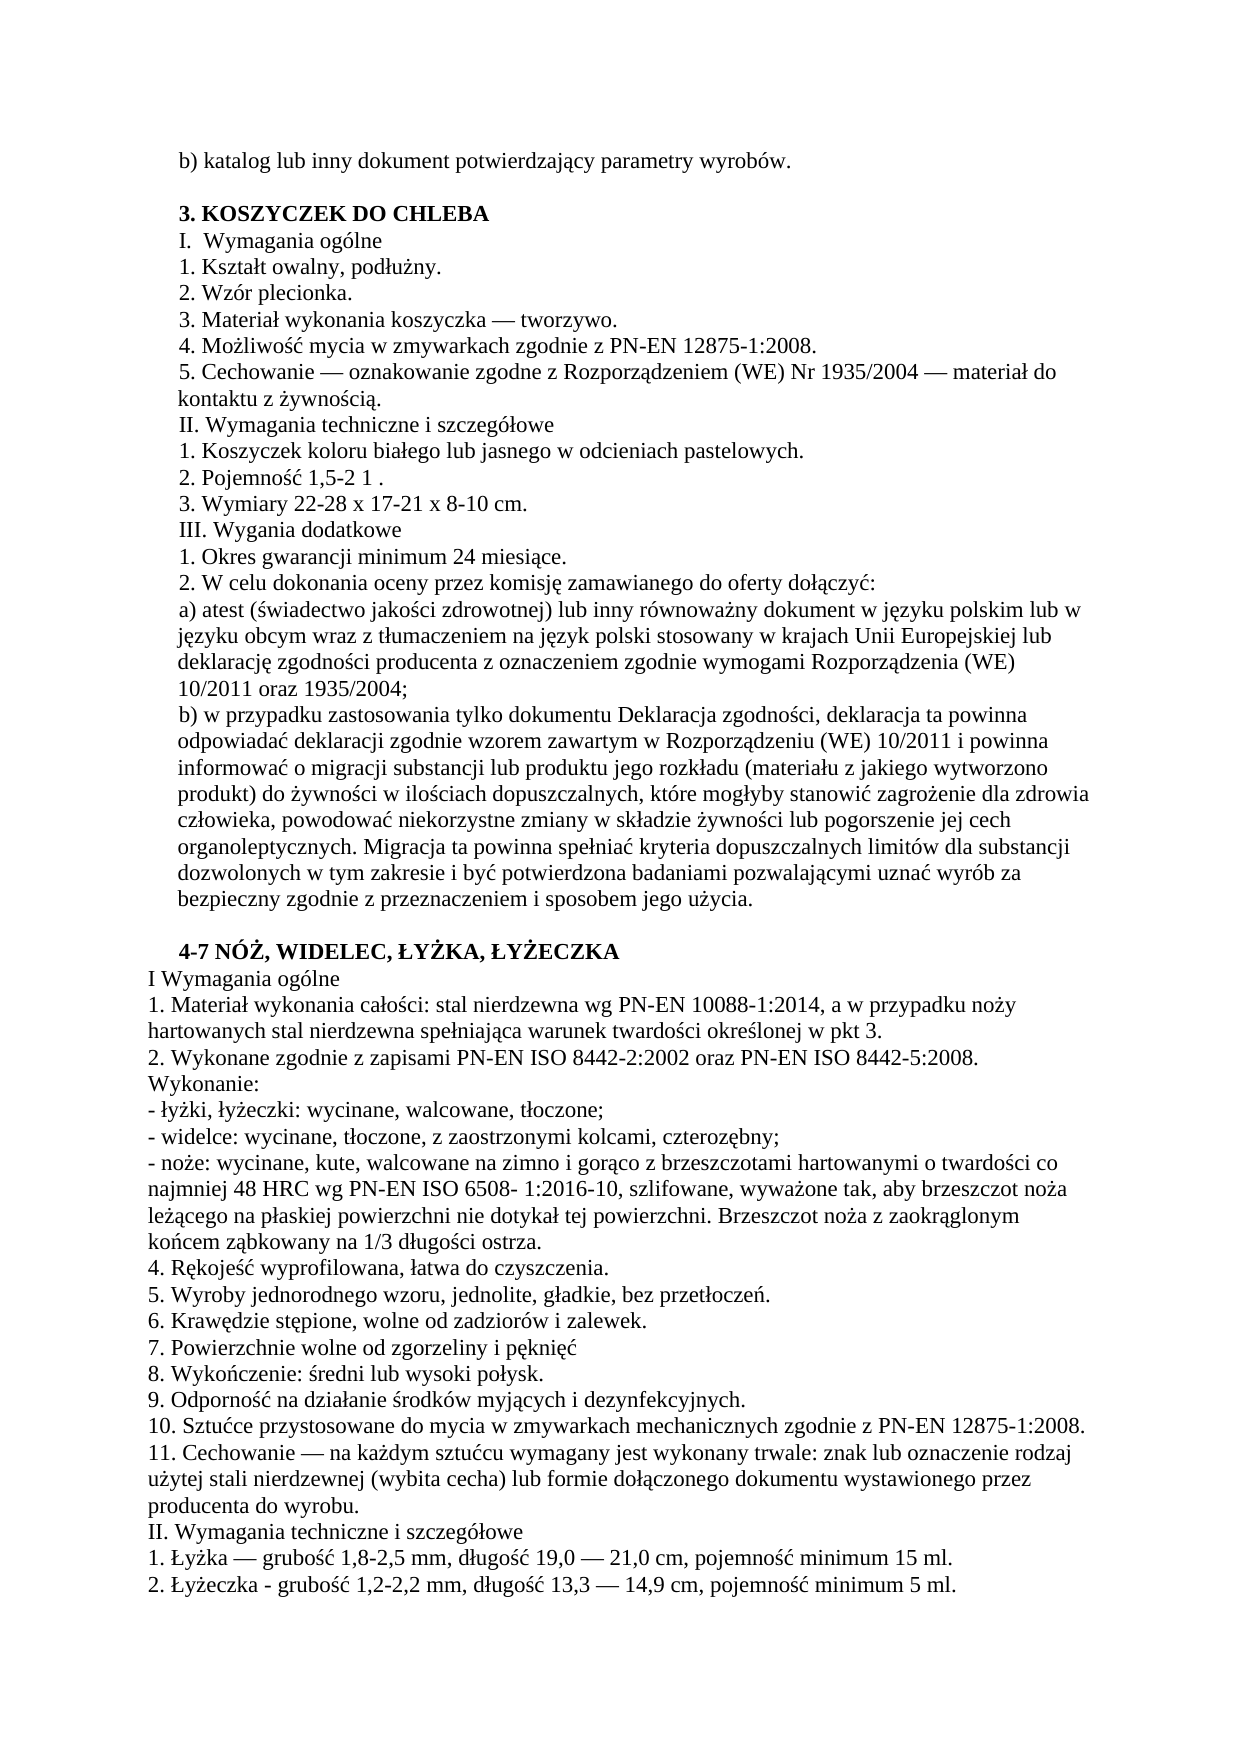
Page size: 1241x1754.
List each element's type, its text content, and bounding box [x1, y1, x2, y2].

text 3. KOSZYCZEK DO CHLEBA [177, 200, 1092, 227]
text - widelce: wycinane, tłoczone, z zaostrzonymi kolcami, czterozębny; [148, 1123, 1092, 1149]
text 2. W celu dokonania oceny przez komisję zamawianego do oferty dołączyć: [177, 569, 1092, 596]
text 1. Kształt owalny, podłużny. [177, 253, 1092, 279]
text b) w przypadku zastosowania tylko dokumentu Deklaracja zgodności, deklaracja ta powinna odpowiadać deklaracji zgodnie wzorem zawartym w Rozporządzeniu (WE) 10/2011 i powinna informować o migracji substancji lub produktu jego rozkładu (materiału z jakiego wytworzono produkt) do żywności w ilościach dopuszczalnych, które mogłyby stanowić zagrożenie dla zdrowia człowieka, powodować niekorzystne zmiany w składzie żywności lub pogorszenie jej cech organoleptycznych. Migracja ta powinna spełniać kryteria dopuszczalnych limitów dla substancji dozwolonych w tym zakresie i być potwierdzona badaniami pozwalającymi uznać wyrób za bezpieczny zgodnie z przeznaczeniem i sposobem jego użycia. [177, 701, 1092, 912]
text 9. Odporność na działanie środków myjących i dezynfekcyjnych. [148, 1386, 1092, 1413]
text 8. Wykończenie: średni lub wysoki połysk. [148, 1360, 1092, 1386]
text Wykonanie: [148, 1070, 1092, 1096]
text 4. Możliwość mycia w zmywarkach zgodnie z PN-EN 12875-1:2008. [177, 332, 1092, 358]
text 1. Materiał wykonania całości: stal nierdzewna wg PN-EN 10088-1:2014, a w przypadku noży hartowanych stal nierdzewna spełniająca warunek twardości określonej w pkt 3. [148, 991, 1092, 1044]
text 10. Sztućce przystosowane do mycia w zmywarkach mechanicznych zgodnie z PN-EN 12875-1:2008. [148, 1413, 1092, 1439]
text 2. Wykonane zgodnie z zapisami PN-EN ISO 8442-2:2002 oraz PN-EN ISO 8442-5:2008. [148, 1044, 1092, 1070]
text II. Wymagania techniczne i szczegółowe [177, 411, 1092, 437]
text - łyżki, łyżeczki: wycinane, walcowane, tłoczone; [148, 1096, 1092, 1123]
text 5. Wyroby jednorodnego wzoru, jednolite, gładkie, bez przetłoczeń. [148, 1281, 1092, 1307]
text II. Wymagania techniczne i szczegółowe [148, 1518, 1092, 1544]
text 3. Wymiary 22-28 x 17-21 x 8-10 cm. [177, 490, 1092, 517]
text III. Wygania dodatkowe [177, 517, 1092, 543]
text 4. Rękojeść wyprofilowana, łatwa do czyszczenia. [148, 1254, 1092, 1281]
text b) katalog lub inny dokument potwierdzający parametry wyrobów. [177, 148, 1092, 174]
text 5. Cechowanie — oznakowanie zgodne z Rozporządzeniem (WE) Nr 1935/2004 — materiał do kontaktu z żywnością. [177, 358, 1092, 411]
text 11. Cechowanie — na każdym sztućcu wymagany jest wykonany trwale: znak lub oznaczenie rodzaj użytej stali nierdzewnej (wybita cecha) lub formie dołączonego dokumentu wystawionego przez producenta do wyrobu. [148, 1439, 1092, 1518]
text 1. Okres gwarancji minimum 24 miesiące. [177, 543, 1092, 569]
text I. Wymagania ogólne [177, 227, 1092, 253]
text 3. Materiał wykonania koszyczka — tworzywo. [177, 306, 1092, 332]
text 4-7 NÓŻ, WIDELEC, ŁYŻKA, ŁYŻECZKA [177, 938, 1092, 964]
text 7. Powierzchnie wolne od zgorzeliny i pęknięć [148, 1333, 1092, 1360]
text 2. Pojemność 1,5-2 1 . [177, 464, 1092, 490]
text a) atest (świadectwo jakości zdrowotnej) lub inny równoważny dokument w języku polskim lub w języku obcym wraz z tłumaczeniem na język polski stosowany w krajach Unii Europejskiej lub deklarację zgodności producenta z oznaczeniem zgodnie wymogami Rozporządzenia (WE) 10/2011 oraz 1935/2004; [177, 596, 1092, 701]
text 6. Krawędzie stępione, wolne od zadziorów i zalewek. [148, 1307, 1092, 1333]
text - noże: wycinane, kute, walcowane na zimno i gorąco z brzeszczotami hartowanymi o twardości co najmniej 48 HRC wg PN-EN ISO 6508- 1:2016-10, szlifowane, wyważone tak, aby brzeszczot noża leżącego na płaskiej powierzchni nie dotykał tej powierzchni. Brzeszczot noża z zaokrąglonym końcem ząbkowany na 1/3 długości ostrza. [148, 1149, 1092, 1254]
text 1. Koszyczek koloru białego lub jasnego w odcieniach pastelowych. [177, 437, 1092, 464]
text I Wymagania ogólne [148, 964, 1092, 991]
text 1. Łyżka — grubość 1,8-2,5 mm, długość 19,0 — 21,0 cm, pojemność minimum 15 ml. [148, 1544, 1092, 1571]
text 2. Łyżeczka - grubość 1,2-2,2 mm, długość 13,3 — 14,9 cm, pojemność minimum 5 ml. [148, 1571, 1092, 1597]
text 2. Wzór plecionka. [177, 279, 1092, 306]
